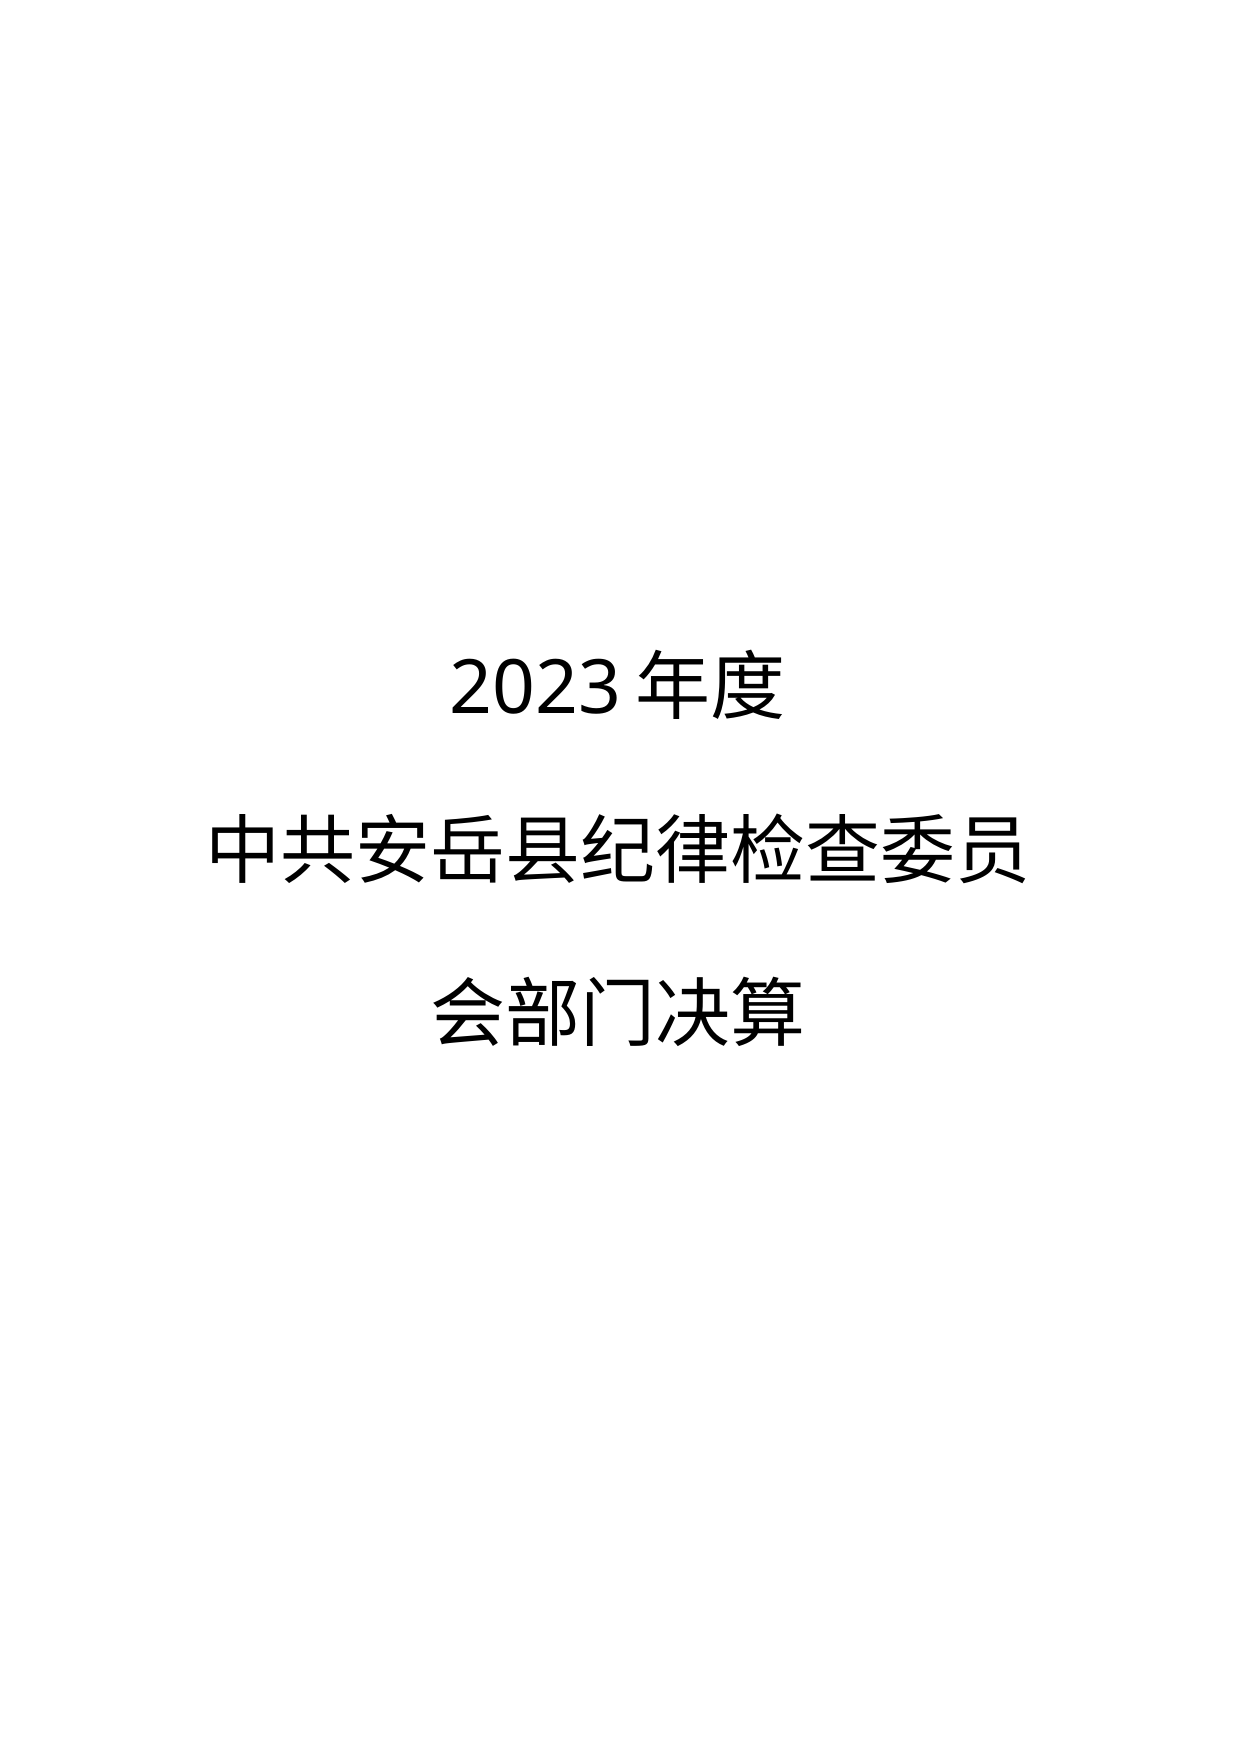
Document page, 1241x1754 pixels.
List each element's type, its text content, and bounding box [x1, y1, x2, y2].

text 中共安岳县纪律检查委员会部门决算 [182, 790, 1053, 1062]
text 2023年度 [182, 627, 1053, 736]
